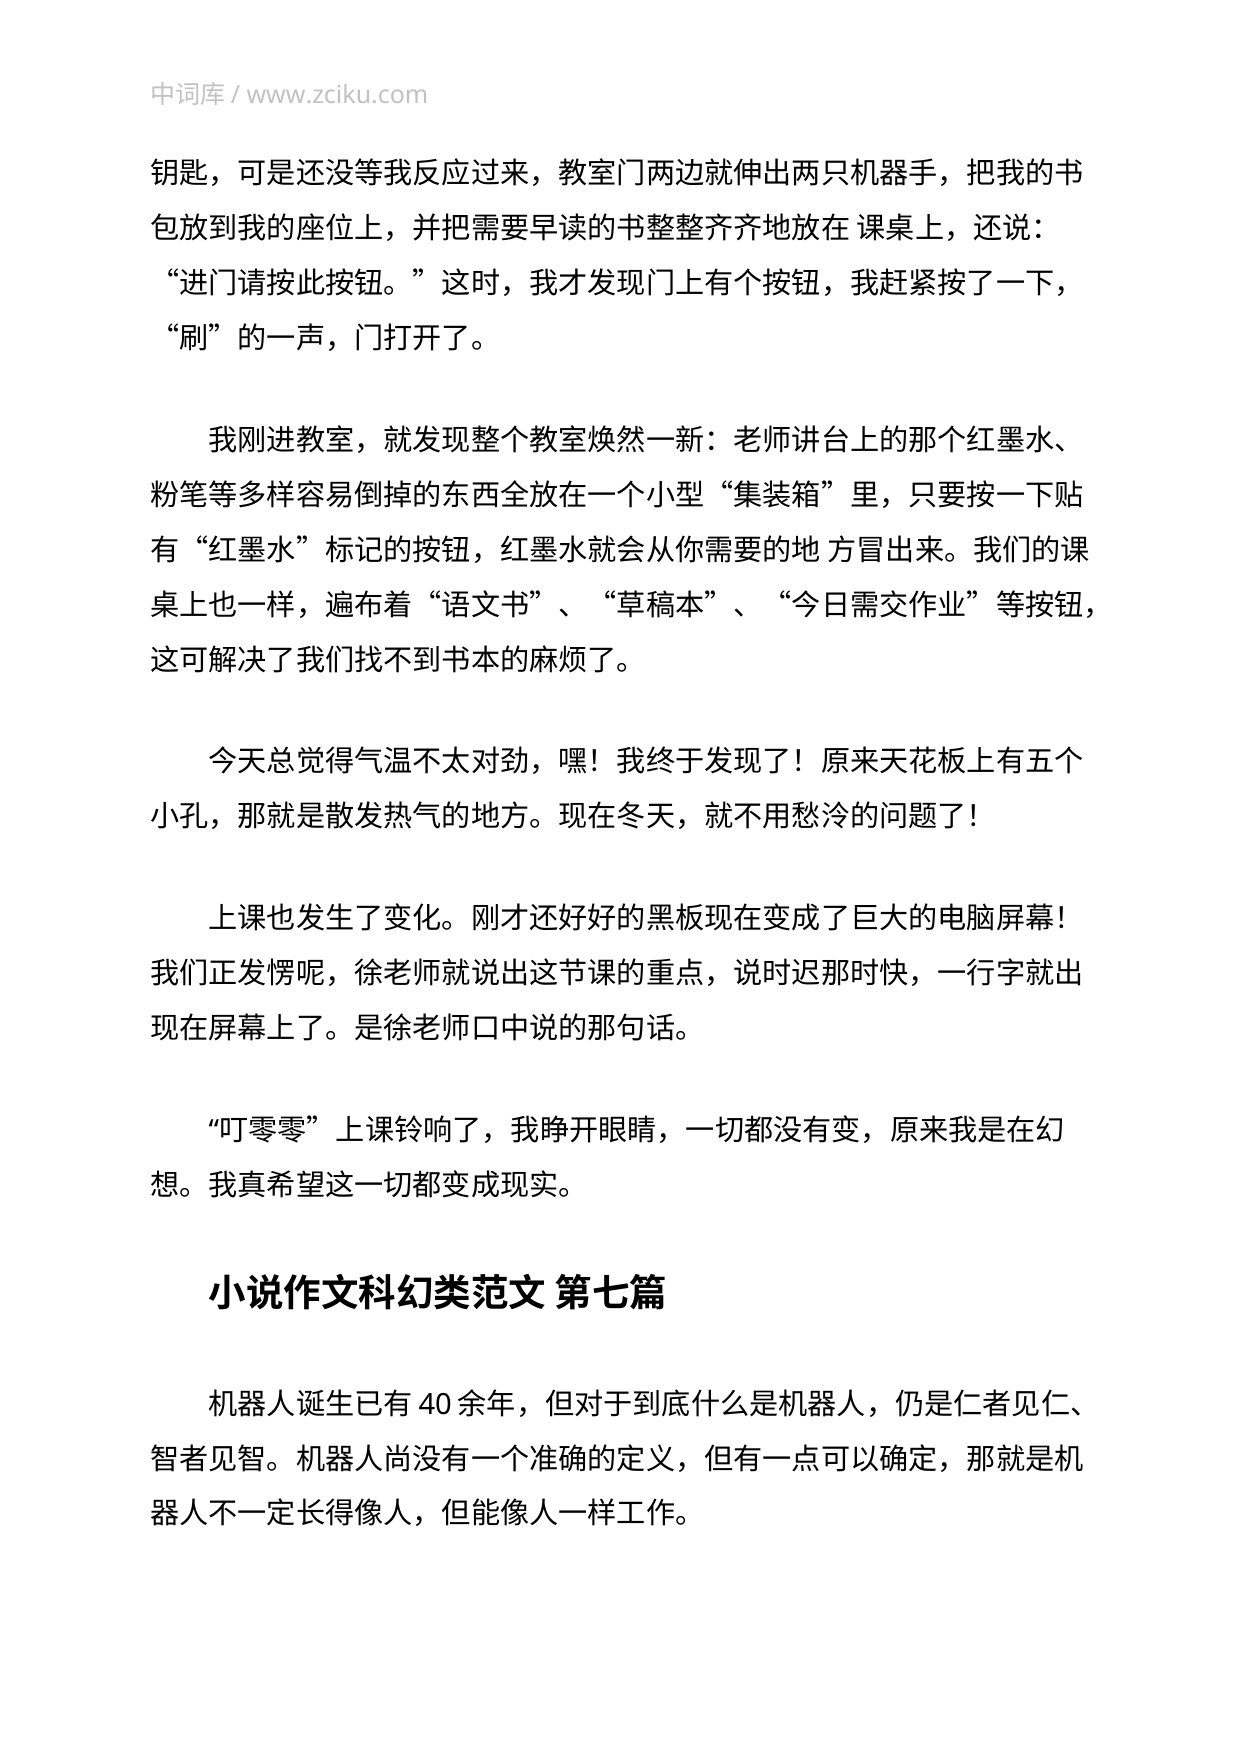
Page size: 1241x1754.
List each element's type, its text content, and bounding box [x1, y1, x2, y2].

text 上课也发生了变化。刚才还好好的黑板现在变成了巨大的电脑屏幕！我们正发愣呢，徐老师就说出这节课的重点，说时迟那时快，一行字就出现在屏幕上了。是徐老师口中说的那句话。 [150, 894, 1090, 1047]
text 今天总觉得气温不太对劲，嘿！我终于发现了！原来天花板上有五个小孔，那就是散发热气的地方。现在冬天，就不用愁泠的问题了！ [150, 738, 1090, 835]
text 机器人诞生已有40余年，但对于到底什么是机器人，仍是仁者见仁、智者见智。机器人尚没有一个准确的定义，但有一点可以确定，那就是机器人不一定长得像人，但能像人一样工作。 [150, 1380, 1090, 1532]
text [150, 150, 1090, 357]
text 小说作文科幻类范文 第七篇 [150, 1263, 1090, 1317]
text 我刚进教室，就发现整个教室焕然一新：老师讲台上的那个红墨水、粉笔等多样容易倒掉的东西全放在一个小型“集装箱”里，只要按一下贴有“红墨水”标记的按钮，红墨水就会从你需要的地 方冒出来。我们的课桌上也一样，遍布着“语文书”、“草稿本”、“今日需交作业”等按钮，这可解决了我们找不到书本的麻烦了。 [150, 416, 1090, 678]
text “叮零零”上课铃响了，我睁开眼睛，一切都没有变，原来我是在幻想。我真希望这一切都变成现实。 [150, 1106, 1090, 1203]
